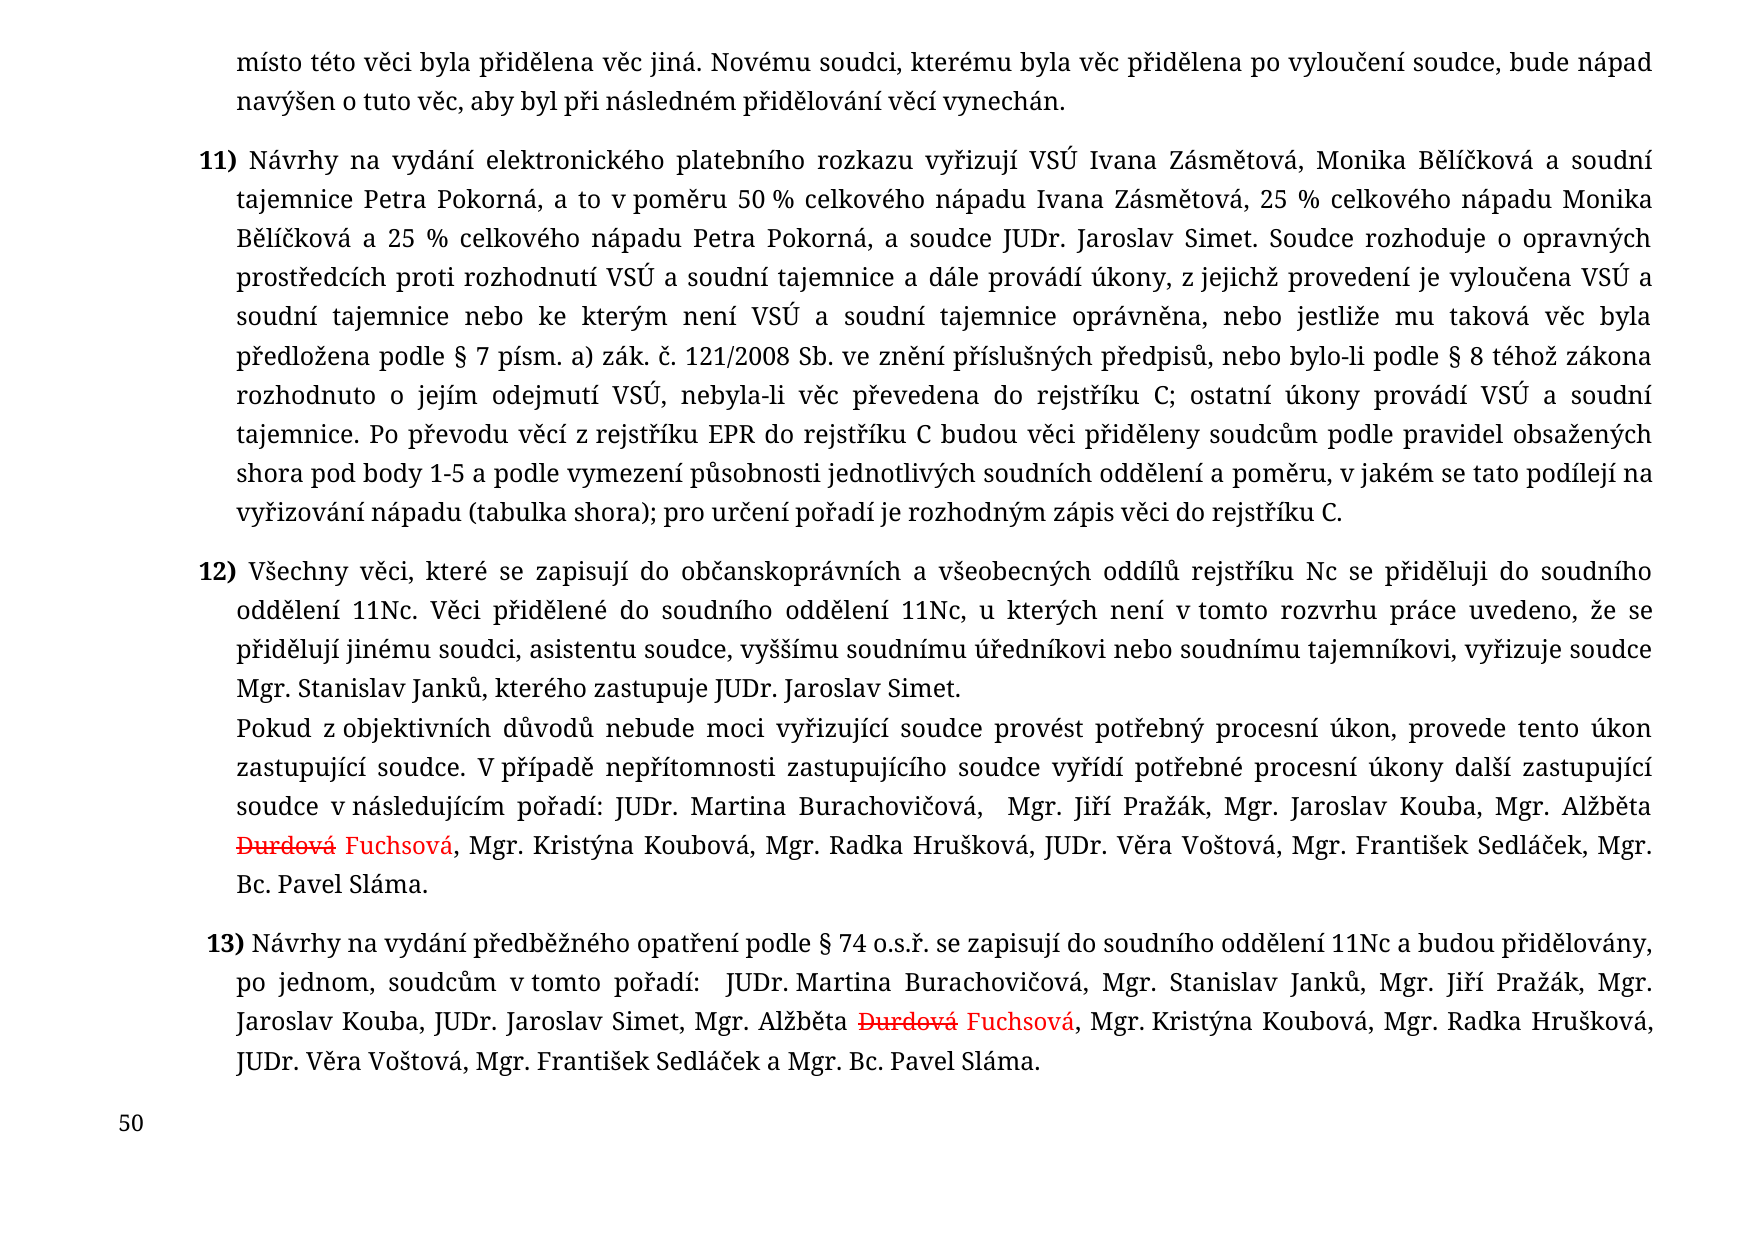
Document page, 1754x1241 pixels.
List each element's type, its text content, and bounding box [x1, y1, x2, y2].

text 13) Návrhy na vydání předběžného opatření podle § 74 o.s.ř. se zapisují do soudního oddělení 11Nc a budou přidělovány, po jednom, soudcům v tomto pořadí: JUDr. Martina Burachovičová, Mgr. Stanislav Janků, Mgr. Jiří Pražák, Mgr. Jaroslav Kouba, JUDr. Jaroslav Simet, Mgr. Alžběta Durdová Fuchsová, Mgr. Kristýna Koubová, Mgr. Radka Hrušková, JUDr. Věra Voštová, Mgr. František Sedláček a Mgr. Bc. Pavel Sláma. [207, 926, 1654, 1077]
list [207, 44, 1654, 118]
list 11) Návrhy na vydání elektronického platebního rozkazu vyřizují VSÚ Ivana Zásmětová, Monika Bělíčková a soudní tajemnice Petra Pokorná, a to v poměru 50 % celkového nápadu Ivana Zásmětová, 25 % celkového nápadu Monika Bělíčková a 25 % celkového nápadu Petra Pokorná, a soudce JUDr. Jaroslav Simet. Soudce rozhoduje o opravných prostředcích proti rozhodnutí VSÚ a soudní tajemnice a dále provádí úkony, z jejichž provedení je vyloučena VSÚ a soudní tajemnice nebo ke kterým není VSÚ a soudní tajemnice oprávněna, nebo jestliže mu taková věc byla předložena podle § 7 písm. a) zák. č. 121/2008 Sb. ve znění příslušných předpisů, nebo bylo-li podle § 8 téhož zákona rozhodnuto o jejím odejmutí VSÚ, nebyla-li věc převedena do rejstříku C; ostatní úkony provádí VSÚ a soudní tajemnice. Po převodu věcí z rejstříku EPR do rejstříku C budou věci přiděleny soudcům podle pravidel obsažených shora pod body 1-5 a podle vymezení působnosti jednotlivých soudních oddělení a poměru, v jakém se tato podílejí na vyřizování nápadu (tabulka shora); pro určení pořadí je rozhodným zápis věci do rejstříku C. [199, 142, 1654, 529]
list Pokud z objektivních důvodů nebude moci vyřizující soudce provést potřebný procesní úkon, provede tento úkon zastupující soudce. V případě nepřítomnosti zastupujícího soudce vyřídí potřebné procesní úkony další zastupující soudce v následujícím pořadí: JUDr. Martina Burachovičová, Mgr. Jiří Pražák, Mgr. Jaroslav Kouba, Mgr. Alžběta Durdová Fuchsová, Mgr. Kristýna Koubová, Mgr. Radka Hrušková, JUDr. Věra Voštová, Mgr. František Sedláček, Mgr. Bc. Pavel Sláma. [199, 710, 1654, 901]
list 12) Všechny věci, které se zapisují do občanskoprávních a všeobecných oddílů rejstříku Nc se přiděluji do soudního oddělení 11Nc. Věci přidělené do soudního oddělení 11Nc, u kterých není v tomto rozvrhu práce uvedeno, že se přidělují jinému soudci, asistentu soudce, vyššímu soudnímu úředníkovi nebo soudnímu tajemníkovi, vyřizuje soudce Mgr. Stanislav Janků, kterého zastupuje JUDr. Jaroslav Simet. [199, 553, 1654, 705]
